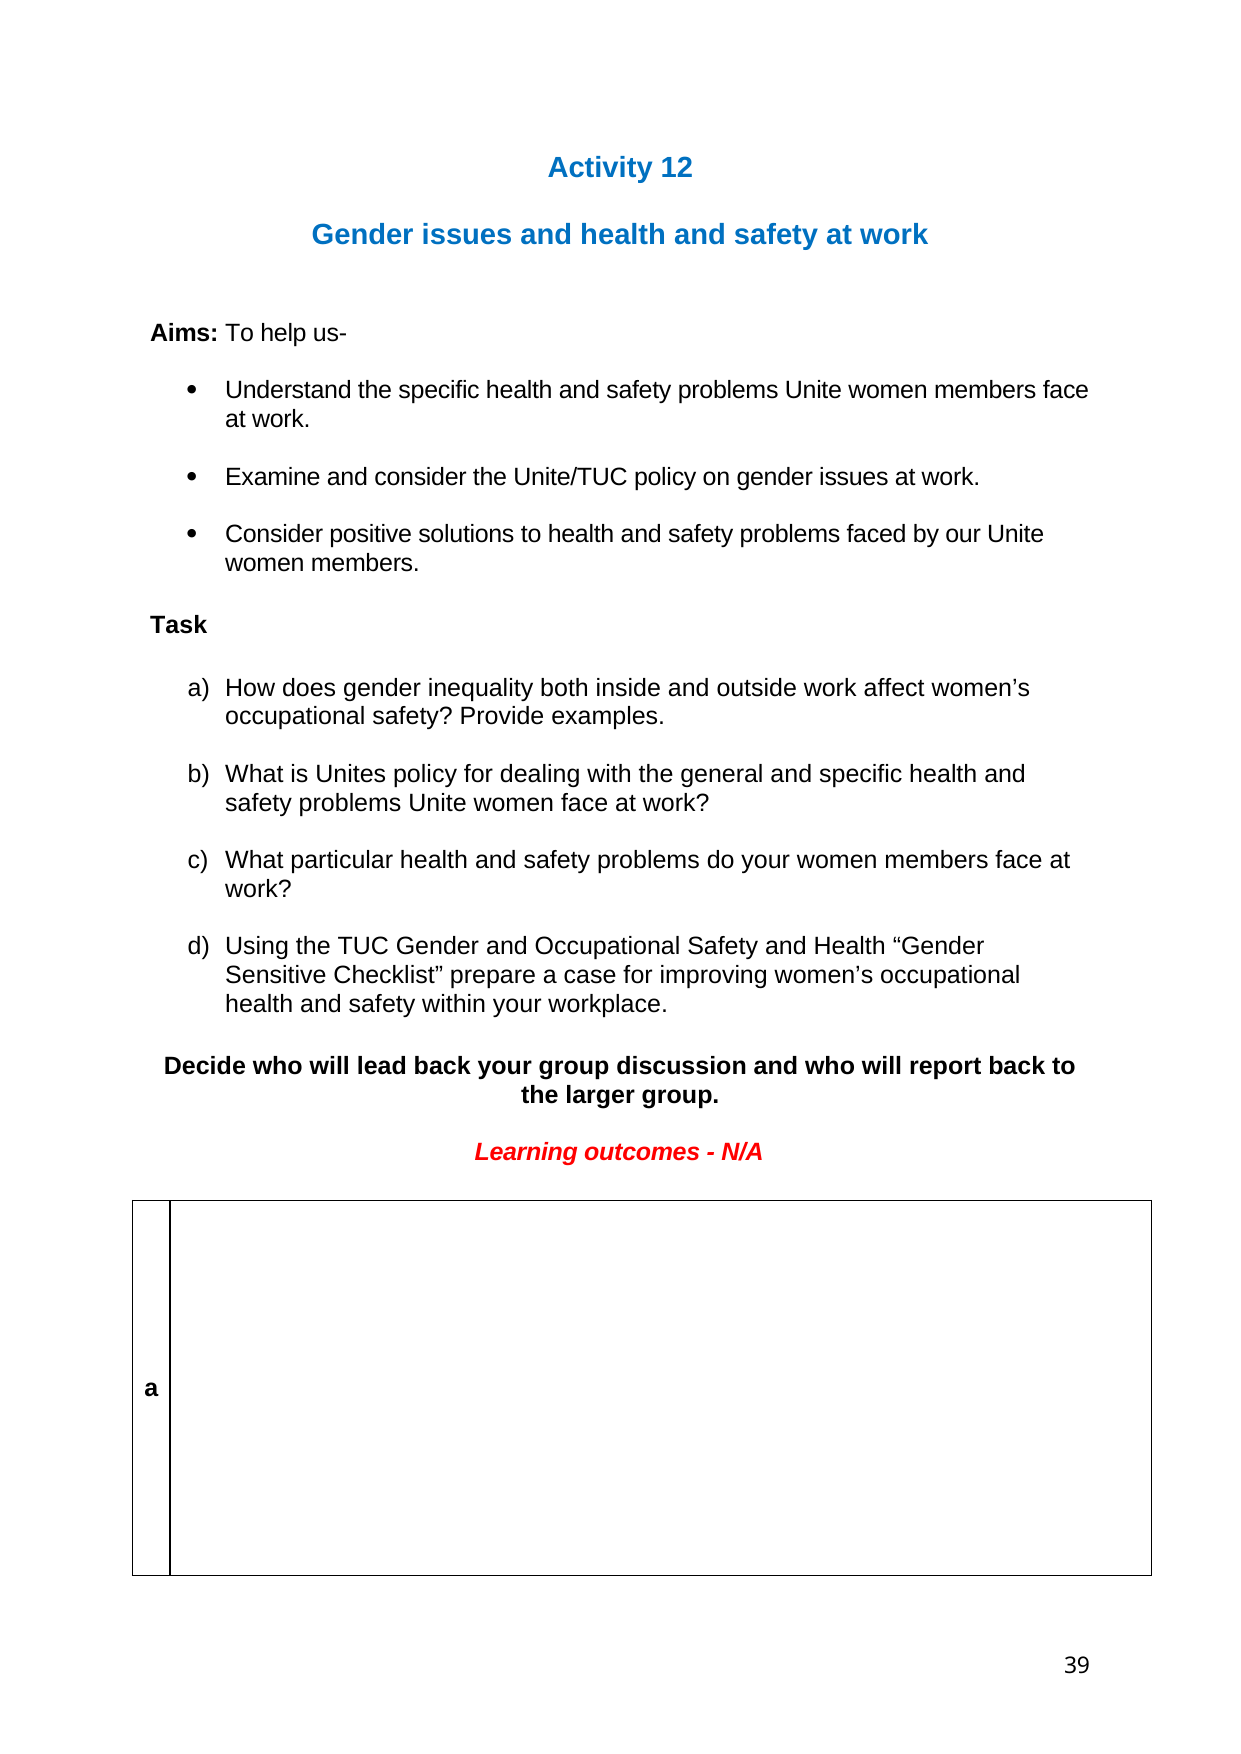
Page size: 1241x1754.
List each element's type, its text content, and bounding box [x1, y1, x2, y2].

text Gender issues and health and safety at work [150, 217, 1090, 251]
text Learning outcomes - N/A [150, 1137, 1090, 1166]
table_header a [133, 1201, 169, 1574]
text Decide who will lead back your group discussion and who will report back to the larger group. [150, 1051, 1090, 1109]
table_header [171, 1201, 1151, 1574]
list What is Unites policy for dealing with the general and specific health and safety problems Unite women face at work? [187, 759, 1090, 816]
list Using the TUC Gender and Occupational Safety and Health “Gender Sensitive Checklist” prepare a case for improving women’s occupational health and safety within your workplace. [187, 931, 1090, 1018]
list Understand the specific health and safety problems Unite women members face at work. [187, 375, 1090, 433]
list Examine and consider the Unite/TUC policy on gender issues at work. [187, 462, 1090, 490]
text Activity 12 [150, 150, 1090, 183]
list What particular health and safety problems do your women members face at work? [187, 845, 1090, 903]
list How does gender inequality both inside and outside work affect women’s occupational safety? Provide examples. [187, 673, 1090, 730]
list Consider positive solutions to health and safety problems faced by our Unite women members. [187, 519, 1090, 577]
text Aims: To help us- [150, 318, 1090, 346]
text Task [150, 610, 1090, 639]
